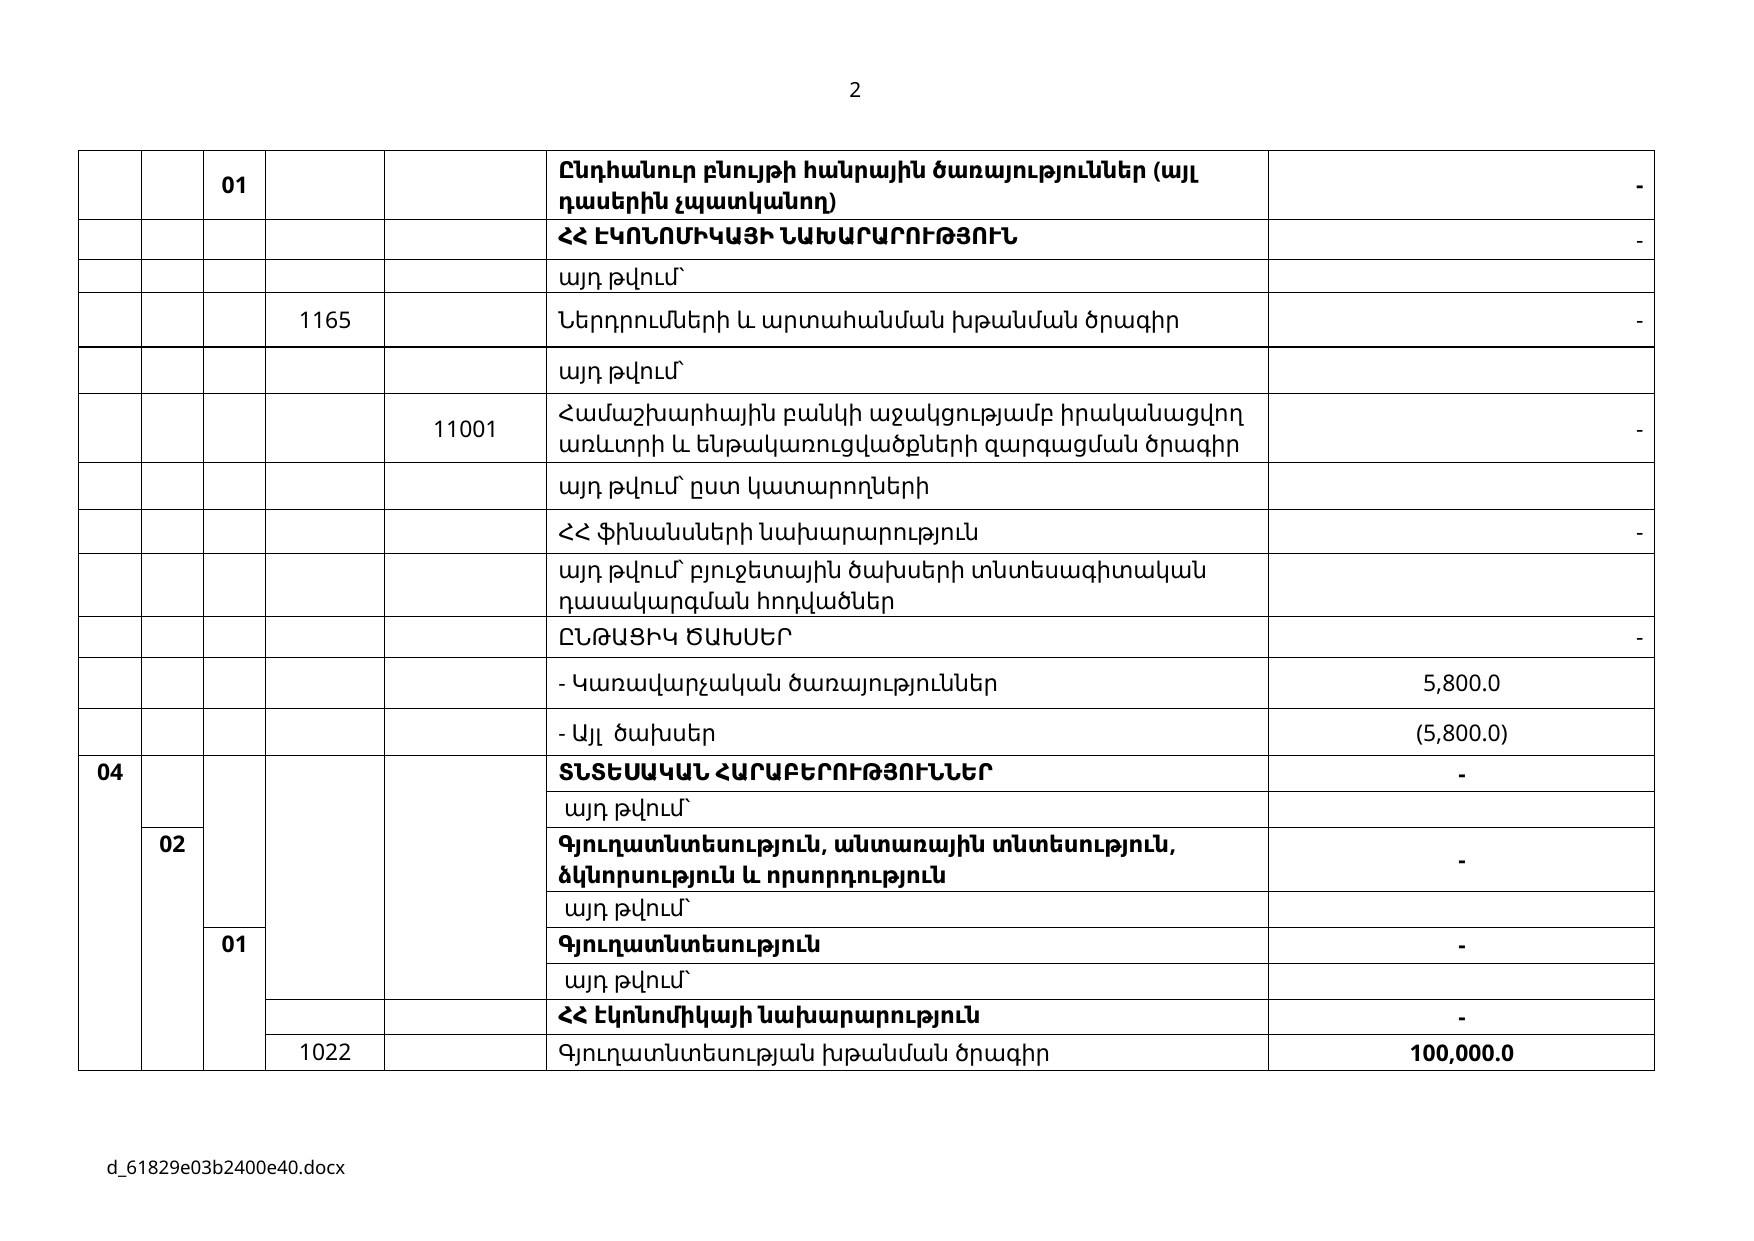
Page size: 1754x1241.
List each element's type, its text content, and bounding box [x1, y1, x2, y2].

table_cell [142, 293, 203, 346]
table_cell [385, 510, 546, 553]
table_cell [79, 709, 141, 755]
table_cell [204, 554, 265, 616]
table_cell [204, 220, 265, 259]
table_cell այդ թվում՝ ըստ կատարողների [547, 463, 1268, 509]
table_cell Գյուղատնտեսության խթանման ծրագիր [547, 1035, 1268, 1070]
table_cell 100,000.0 [1269, 1035, 1654, 1070]
table_cell [266, 151, 384, 219]
table_cell [385, 1035, 546, 1070]
table_cell 5,800.0 [1269, 658, 1654, 708]
table_cell [79, 554, 141, 616]
table_cell [79, 348, 141, 393]
table_cell [1269, 463, 1654, 509]
table_cell [142, 756, 203, 827]
table_cell [79, 151, 141, 219]
table_cell [204, 756, 265, 927]
table_cell [204, 293, 265, 346]
table_cell [79, 220, 141, 259]
table_cell [385, 260, 546, 292]
table_cell 1022 [266, 1035, 384, 1070]
table_cell Գյուղատնտեսություն [547, 928, 1268, 962]
table_cell - [1269, 617, 1654, 657]
table_cell ԸՆԹԱՑԻԿ ԾԱԽՍԵՐ [547, 617, 1268, 657]
table_cell [266, 1000, 384, 1034]
table_cell [142, 463, 203, 509]
table_cell ՏՆՏԵՍԱԿԱՆ ՀԱՐԱԲԵՐՈՒԹՅՈՒՆՆԵՐ [547, 756, 1268, 791]
table_cell 1165 [266, 293, 384, 346]
table_cell (5,800.0) [1269, 709, 1654, 755]
table_cell Ներդրումների և արտահանման խթանման ծրագիր [547, 293, 1268, 346]
table_cell [79, 617, 141, 657]
table_cell [142, 348, 203, 393]
table_cell [79, 510, 141, 553]
table_cell [266, 510, 384, 553]
table_cell [142, 394, 203, 462]
table_cell [79, 260, 141, 292]
table_cell [266, 617, 384, 657]
table_cell [266, 756, 384, 998]
table_cell [142, 220, 203, 259]
table_cell [1269, 964, 1654, 998]
table_cell 01 [204, 928, 265, 1070]
table_cell [385, 617, 546, 657]
table_cell [204, 658, 265, 708]
table_cell [142, 658, 203, 708]
table_cell [266, 394, 384, 462]
table_cell [266, 709, 384, 755]
table_cell [142, 709, 203, 755]
table_cell - Այլ ծախսեր [547, 709, 1268, 755]
table_cell ՀՀ ֆինանսների նախարարություն [547, 510, 1268, 553]
table_cell այդ թվում՝ [547, 348, 1268, 393]
table_cell այդ թվում` [547, 892, 1268, 927]
table_cell [142, 554, 203, 616]
table_cell [385, 658, 546, 708]
table_cell այդ թվում` [547, 260, 1268, 292]
table_cell - [1269, 928, 1654, 962]
table_cell [385, 756, 546, 998]
table_cell այդ թվում` [547, 964, 1268, 998]
table_cell [266, 658, 384, 708]
table_cell [204, 709, 265, 755]
table_cell [266, 463, 384, 509]
table_cell 02 [142, 828, 203, 1070]
table_cell [79, 463, 141, 509]
table_cell - [1269, 1000, 1654, 1034]
table_cell [79, 394, 141, 462]
table_cell ՀՀ էկոնոմիկայի նախարարություն [547, 1000, 1268, 1034]
table_cell [142, 617, 203, 657]
table_cell այդ թվում` [547, 792, 1268, 827]
table_cell [142, 510, 203, 553]
table_cell [204, 260, 265, 292]
table_cell - [1269, 293, 1654, 346]
table_cell Համաշխարհային բանկի աջակցությամբ իրականացվող առևտրի և ենթակառուցվածքների զարգացման ծրագիր [547, 394, 1268, 462]
table_cell [142, 260, 203, 292]
table_cell [79, 658, 141, 708]
table_cell [266, 554, 384, 616]
table_cell [385, 220, 546, 259]
table_cell [204, 394, 265, 462]
table_cell [1269, 348, 1654, 393]
table_cell [385, 293, 546, 346]
table_cell [385, 554, 546, 616]
table_cell [1269, 554, 1654, 616]
table_cell այդ թվում՝ բյուջետային ծախսերի տնտեսագիտական դասակարգման հոդվածներ [547, 554, 1268, 616]
table_cell [385, 463, 546, 509]
table_cell [266, 348, 384, 393]
table_cell - [1269, 394, 1654, 462]
table_cell [385, 709, 546, 755]
table_cell [385, 151, 546, 219]
table_cell Գյուղատնտեսություն, անտառային տնտեսություն, ձկնորսություն և որսորդություն [547, 828, 1268, 891]
table_cell - [1269, 151, 1654, 219]
table_cell [385, 348, 546, 393]
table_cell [547, 151, 1268, 219]
table_cell [1269, 260, 1654, 292]
table_cell [266, 220, 384, 259]
table_cell [204, 617, 265, 657]
table_cell - [1269, 220, 1654, 259]
table_cell [1269, 792, 1654, 827]
table_cell ՀՀ ԷԿՈՆՈՄԻԿԱՅԻ ՆԱԽԱՐԱՐՈՒԹՅՈՒՆ [547, 220, 1268, 259]
table_cell - [1269, 510, 1654, 553]
table_cell [385, 1000, 546, 1034]
table_cell [79, 293, 141, 346]
table_cell [142, 151, 203, 219]
table_cell - [1269, 828, 1654, 891]
table_cell [204, 510, 265, 553]
table_cell 01 [204, 151, 265, 219]
table_cell [1269, 892, 1654, 927]
table_cell [204, 463, 265, 509]
table_cell 04 [79, 756, 141, 1070]
table_cell [204, 348, 265, 393]
table_cell [266, 260, 384, 292]
table_cell - [1269, 756, 1654, 791]
table_cell 11001 [385, 394, 546, 462]
table_cell - Կառավարչական ծառայություններ [547, 658, 1268, 708]
